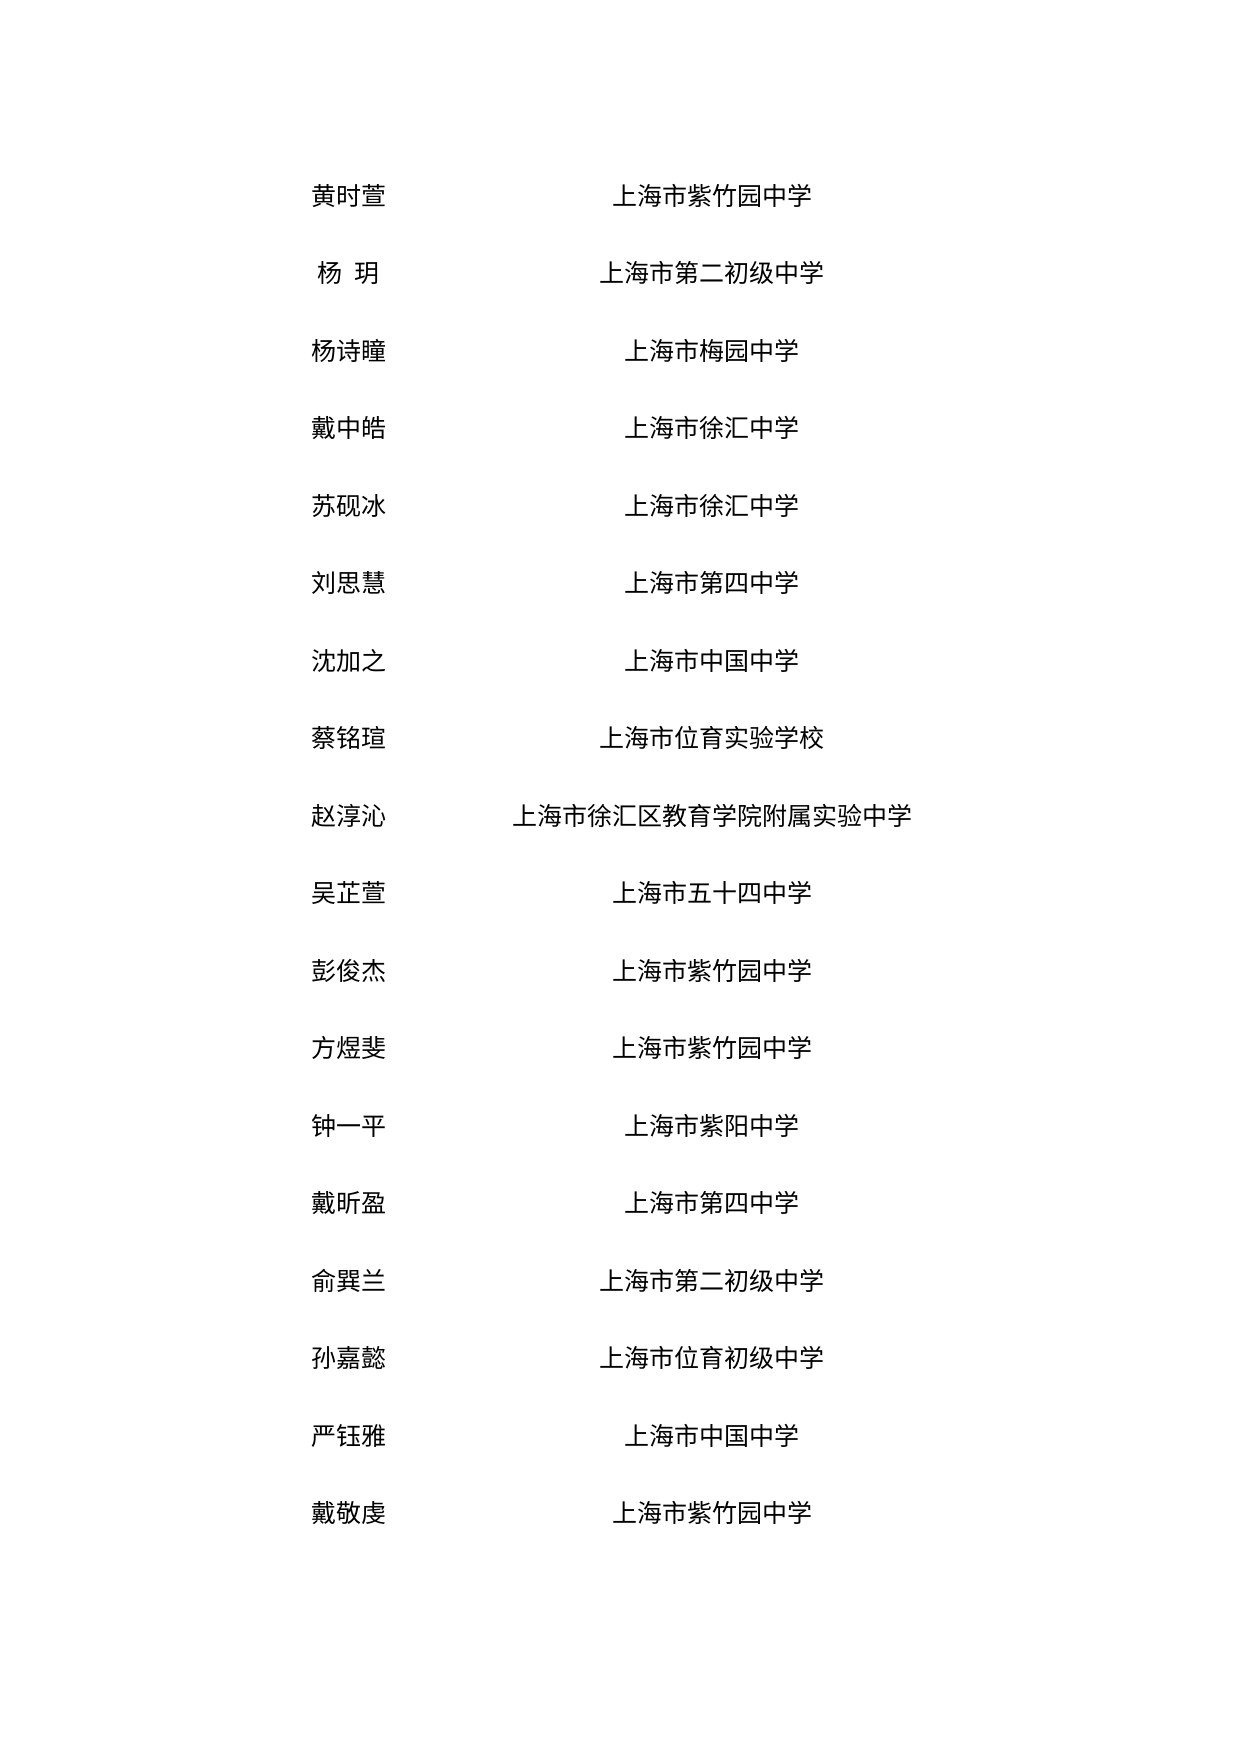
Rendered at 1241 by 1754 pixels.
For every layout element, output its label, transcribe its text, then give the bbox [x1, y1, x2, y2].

table_cell 上海市位育初级中学 [448, 1325, 975, 1402]
table_cell 上海市第四中学 [448, 550, 975, 627]
table_cell 上海市紫竹园中学 [448, 1480, 975, 1557]
table_cell 戴中皓 [248, 395, 448, 472]
table_cell 赵淳沁 [248, 782, 448, 859]
table_cell 上海市第二初级中学 [448, 1247, 975, 1324]
table_cell 上海市第四中学 [448, 1170, 975, 1247]
table_cell 严钰雅 [248, 1402, 448, 1479]
table_cell 上海市五十四中学 [448, 860, 975, 937]
table_cell 刘思慧 [248, 550, 448, 627]
table_cell 上海市紫竹园中学 [448, 937, 975, 1014]
table_cell 上海市位育实验学校 [448, 705, 975, 782]
table_cell 吴芷萱 [248, 860, 448, 937]
table_cell 彭俊杰 [248, 937, 448, 1014]
table_cell 杨诗瞳 [248, 317, 448, 394]
table_cell 上海市紫竹园中学 [448, 162, 975, 239]
table_cell 戴昕盈 [248, 1170, 448, 1247]
table_cell 上海市第二初级中学 [448, 240, 975, 317]
table_cell 黄时萱 [248, 162, 448, 239]
table_cell 杨 玥 [248, 240, 448, 317]
table_cell 孙嘉懿 [248, 1325, 448, 1402]
table_cell 上海市徐汇区教育学院附属实验中学 [448, 782, 975, 859]
table_cell 方煜斐 [248, 1015, 448, 1092]
table_cell 蔡铭瑄 [248, 705, 448, 782]
table_cell 上海市徐汇中学 [448, 472, 975, 549]
table_cell 苏砚冰 [248, 472, 448, 549]
table_cell 上海市徐汇中学 [448, 395, 975, 472]
table_cell 俞巽兰 [248, 1247, 448, 1324]
table_cell 戴敬虔 [248, 1480, 448, 1557]
table_cell 沈加之 [248, 627, 448, 704]
table_cell 上海市紫阳中学 [448, 1092, 975, 1169]
table_cell 上海市中国中学 [448, 627, 975, 704]
table_cell 钟一平 [248, 1092, 448, 1169]
table_cell 上海市紫竹园中学 [448, 1015, 975, 1092]
table_cell 上海市中国中学 [448, 1402, 975, 1479]
table_cell 上海市梅园中学 [448, 317, 975, 394]
